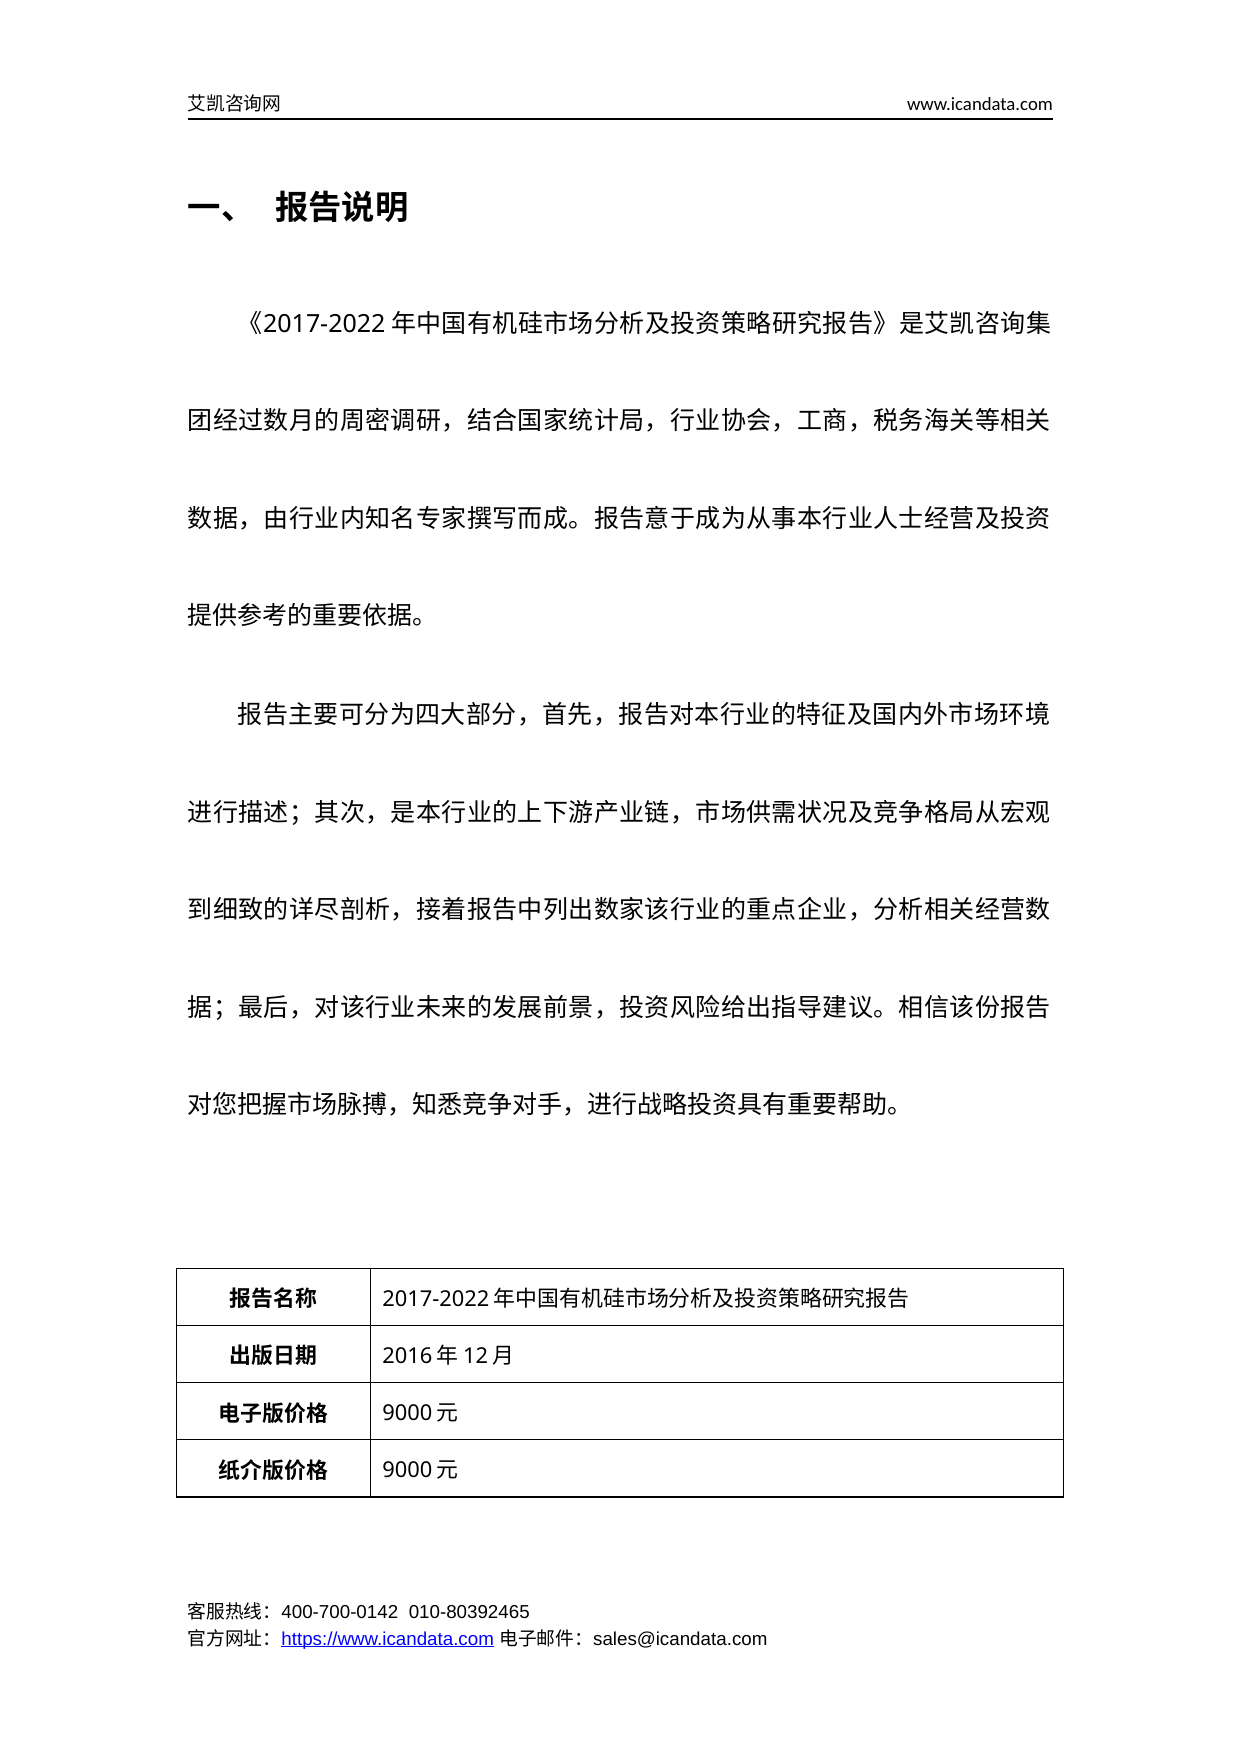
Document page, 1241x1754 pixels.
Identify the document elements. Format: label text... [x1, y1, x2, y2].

text 《2017-2022年中国有机硅市场分析及投资策略研究报告》是艾凯咨询集团经过数月的周密调研，结合国家统计局，行业协会，工商，税务海关等相关数据，由行业内知名专家撰写而成。报告意于成为从事本行业人士经营及投资提供参考的重要依据。 [187, 289, 1053, 646]
table_cell 2016年12月 [371, 1326, 1063, 1382]
table_cell 纸介版价格 [177, 1440, 370, 1496]
table_header 2017-2022年中国有机硅市场分析及投资策略研究报告 [371, 1269, 1063, 1325]
table_cell 9000元 [371, 1383, 1063, 1439]
table_cell 出版日期 [177, 1326, 370, 1382]
table_header 报告名称 [177, 1269, 370, 1325]
text 报告主要可分为四大部分，首先，报告对本行业的特征及国内外市场环境进行描述；其次，是本行业的上下游产业链，市场供需状况及竞争格局从宏观到细致的详尽剖析，接着报告中列出数家该行业的重点企业，分析相关经营数据；最后，对该行业未来的发展前景，投资风险给出指导建议。相信该份报告对您把握市场脉搏，知悉竞争对手，进行战略投资具有重要帮助。 [187, 681, 1053, 1136]
table_cell 9000元 [371, 1440, 1063, 1496]
table_cell 电子版价格 [177, 1383, 370, 1439]
subtitle 报告说明 [187, 172, 1053, 237]
